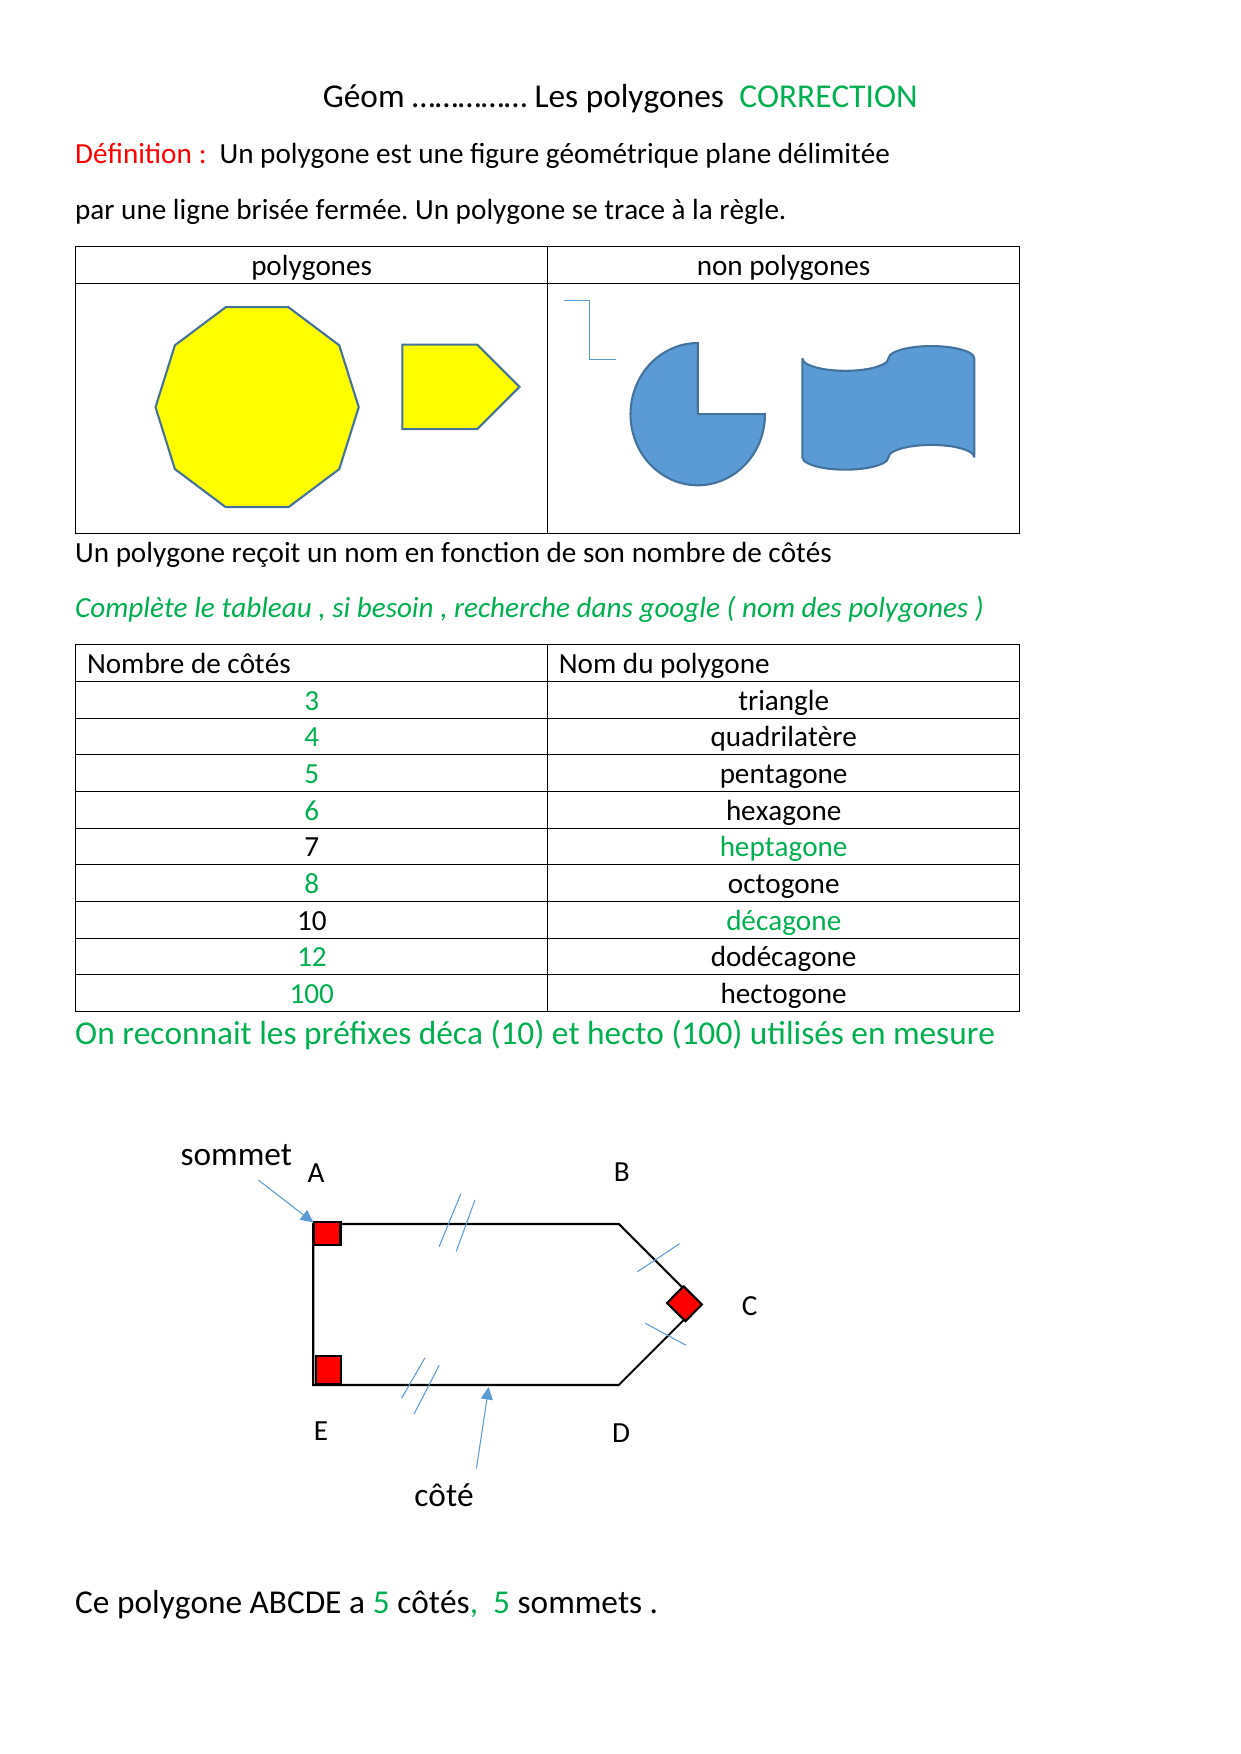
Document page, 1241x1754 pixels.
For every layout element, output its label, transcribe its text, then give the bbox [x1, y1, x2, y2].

table_cell décagone [548, 902, 1019, 937]
table_cell triangle [548, 682, 1019, 717]
table_cell 8 [76, 865, 547, 901]
text Définition : Un polygone est une figure géométrique plane délimitée [75, 136, 1165, 171]
table_cell 10 [76, 902, 547, 937]
table_cell 6 [76, 792, 547, 827]
table_cell 100 [76, 975, 547, 1011]
table_cell dodécagone [548, 939, 1019, 974]
text côté [75, 1473, 1165, 1514]
table_cell quadrilatère [548, 719, 1019, 754]
table_cell octogone [548, 865, 1019, 901]
text Ce polygone ABCDE a 5 côtés, 5 sommets . [75, 1581, 1165, 1622]
text Complète le tableau , si besoin , recherche dans google ( nom des polygones ) [75, 589, 1165, 625]
table_cell 3 [76, 682, 547, 717]
text Géom …………… Les polygones CORRECTION [75, 75, 1165, 116]
table_header non polygones [548, 247, 1019, 282]
table_cell [76, 284, 547, 533]
table_cell [548, 284, 1019, 533]
table_header Nombre de côtés [76, 645, 547, 681]
table_cell 12 [76, 939, 547, 974]
table_cell 7 [76, 829, 547, 864]
table_cell heptagone [548, 829, 1019, 864]
table_header polygones [76, 247, 547, 282]
table_cell hexagone [548, 792, 1019, 827]
text On reconnait les préfixes déca (10) et hecto (100) utilisés en mesure [75, 1012, 1165, 1053]
table_header Nom du polygone [548, 645, 1019, 681]
table_cell hectogone [548, 975, 1019, 1011]
table_cell 5 [76, 755, 547, 791]
text par une ligne brisée fermée. Un polygone se trace à la règle. [75, 191, 1165, 226]
text Un polygone reçoit un nom en fonction de son nombre de côtés [75, 534, 1165, 569]
table_cell 4 [76, 719, 547, 754]
text sommet [75, 1133, 1165, 1174]
table_cell pentagone [548, 755, 1019, 791]
